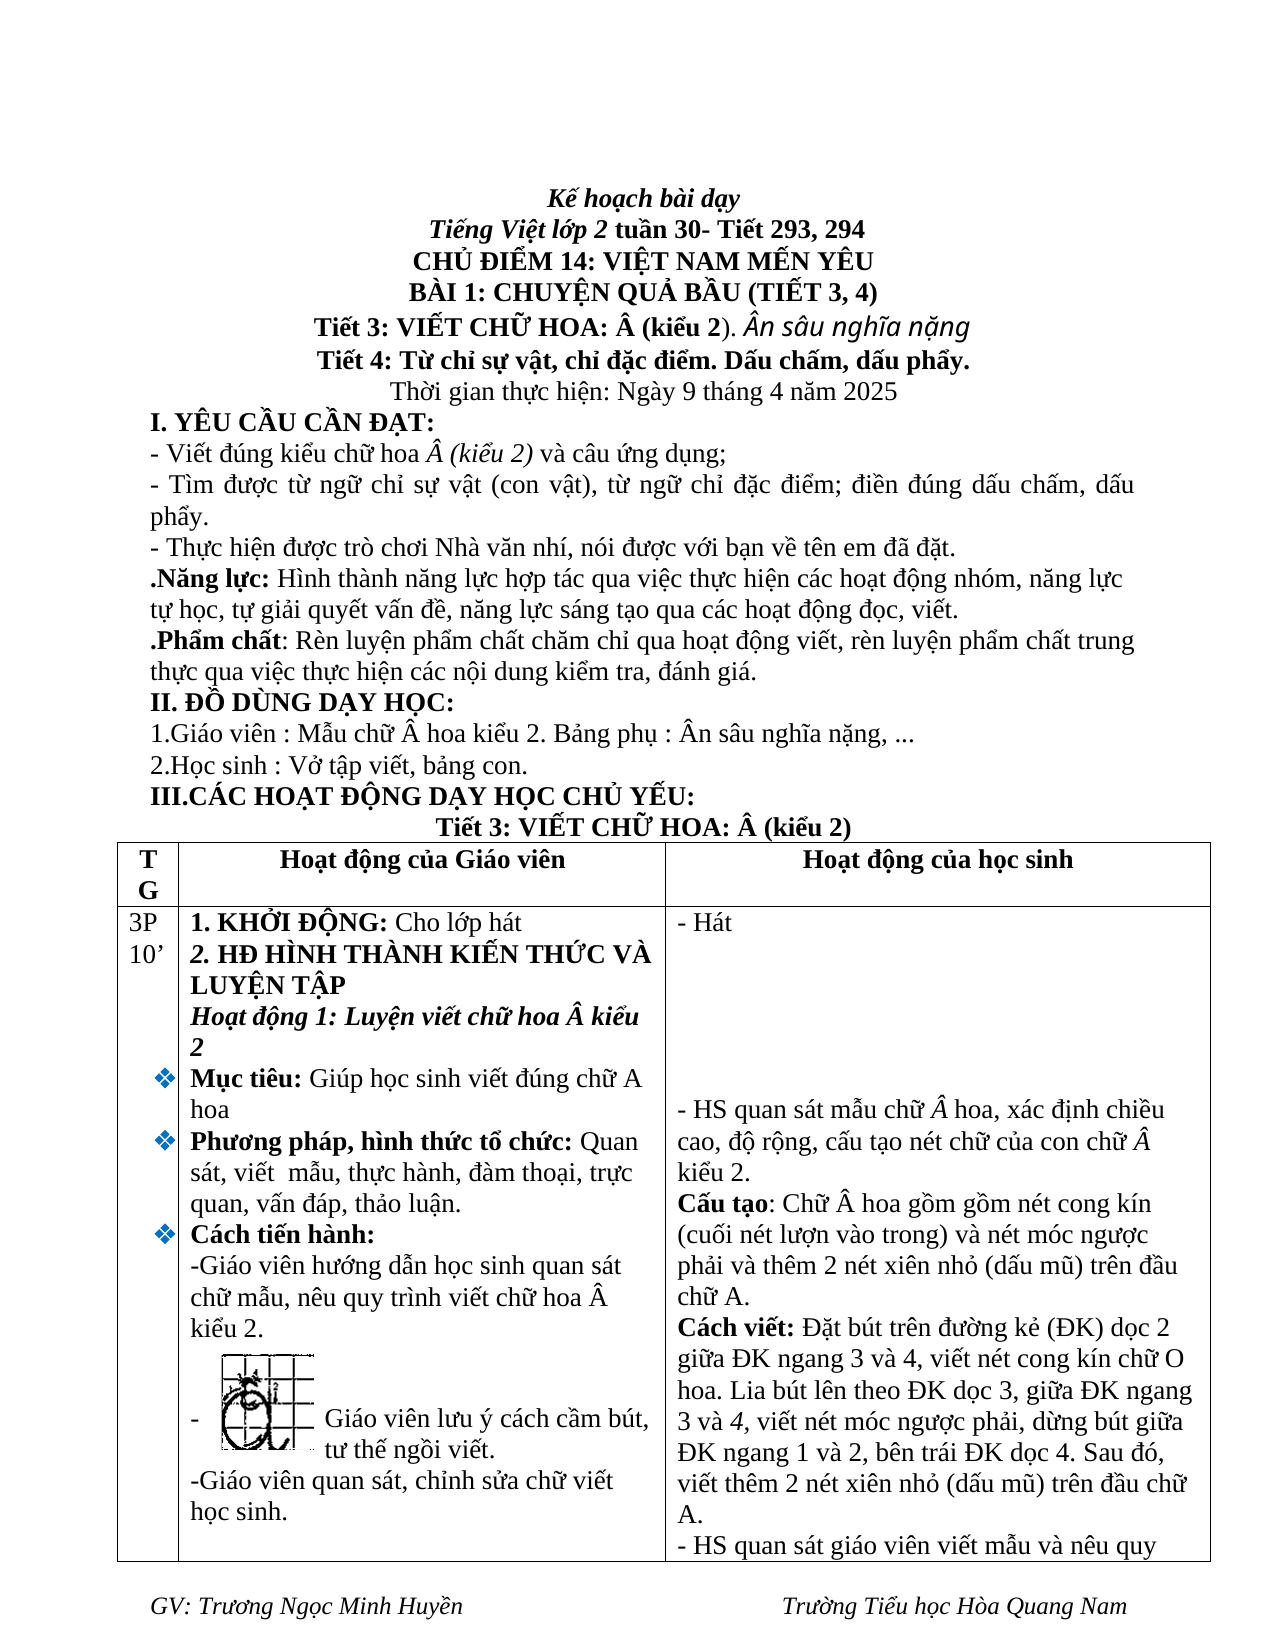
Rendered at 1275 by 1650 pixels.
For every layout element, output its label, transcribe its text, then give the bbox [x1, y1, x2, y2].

text - Thực hiện được trò chơi Nhà văn nhí, nói được với bạn về tên em đã đặt. [150, 531, 1137, 562]
text Tiết 3: VIẾT CHỮ HOA: Â (kiểu 2). Ân sâu nghĩa nặng [150, 307, 1137, 344]
text Tiết 4: Từ chỉ sự vật, chỉ đặc điểm. Dấu chấm, dấu phẩy. [150, 344, 1137, 375]
text I. YÊU CẦU CẦN ĐẠT: [150, 406, 1137, 437]
text Thời gian thực hiện: Ngày 9 tháng 4 năm 2025 [150, 375, 1137, 406]
text 1.Giáo viên : Mẫu chữ Â hoa kiểu 2. Bảng phụ : Ân sâu nghĩa nặng, ... [150, 718, 1137, 749]
table_header Hoạt động của Giáo viên [179, 843, 665, 906]
text CHỦ ĐIỂM 14: VIỆT NAM MẾN YÊU [150, 245, 1137, 276]
text .Phẩm chất: Rèn luyện phẩm chất chăm chỉ qua hoạt động viết, rèn luyện phẩm chất trung thực qua việc thực hiện các nội dung kiểm tra, đánh giá. [150, 624, 1137, 686]
text - Viết đúng kiểu chữ hoa Â (kiểu 2) và câu ứng dụng; [150, 437, 1137, 468]
text - Tìm được từ ngữ chỉ sự vật (con vật), từ ngữ chỉ đặc điểm; điền đúng dấu chấm, dấu phẩy. [150, 468, 1137, 531]
text II. ĐỒ DÙNG DẠY HỌC: [150, 686, 1137, 718]
table_cell 3P 10’ [118, 907, 178, 1561]
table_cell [666, 907, 1210, 1561]
text Tiết 3: VIẾT CHỮ HOA: Â (kiểu 2) [150, 811, 1137, 842]
picture [220, 1354, 314, 1448]
text .Năng lực: Hình thành năng lực hợp tác qua việc thực hiện các hoạt động nhóm, năng lực tự học, tự giải quyết vấn đề, năng lực sáng tạo qua các hoạt động đọc, viết. [150, 562, 1137, 624]
text Kế hoạch bài dạy [150, 182, 1137, 213]
text III.CÁC HOẠT ĐỘNG DẠY HỌC CHỦ YẾU: [150, 780, 1137, 811]
table_header Hoạt động của học sinh [666, 843, 1210, 906]
text 2.Học sinh : Vở tập viết, bảng con. [150, 749, 1137, 780]
text Tiếng Việt lớp 2 tuần 30- Tiết 293, 294 [150, 213, 1137, 245]
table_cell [179, 907, 665, 1561]
table_header TG [118, 843, 178, 906]
text BÀI 1: CHUYỆN QUẢ BẦU (TIẾT 3, 4) [150, 276, 1137, 307]
